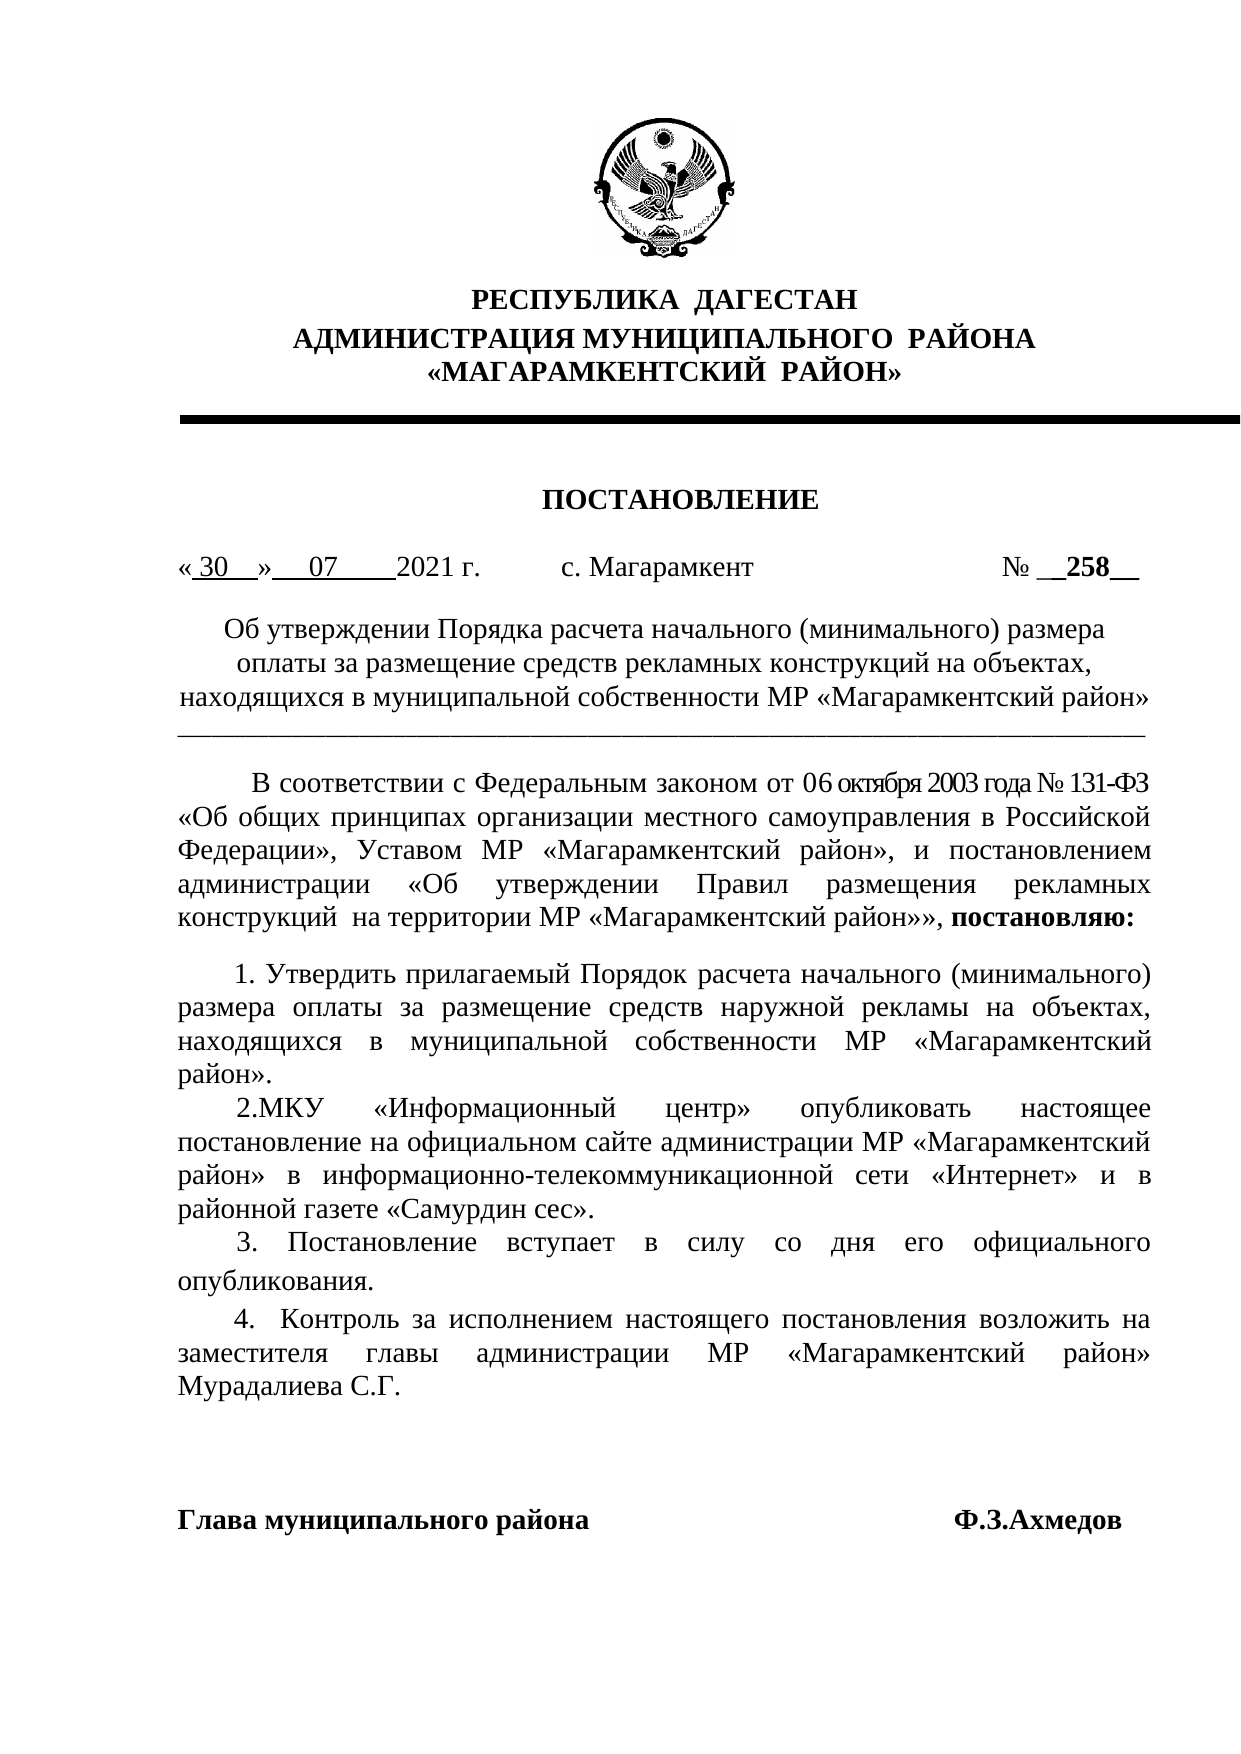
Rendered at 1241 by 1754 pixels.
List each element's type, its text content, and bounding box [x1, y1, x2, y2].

text ПОСТАНОВЛЕНИЕ [177, 482, 1152, 516]
subtitle АДМИНИСТРАЦИЯ МУНИЦИПАЛЬНОГО РАЙОНА [177, 321, 1152, 354]
subtitle «МАГАРАМКЕНТСКИЙ РАЙОН» [177, 354, 1152, 388]
text « 30 » 07 2021 г. с. Магарамкент № __258__ [177, 549, 1152, 583]
text Об утверждении Порядка расчета начального (минимального) размера оплаты за размещение средств рекламных конструкций на объектах, находящихся в муниципальной собственности МР «Магарамкентский район» [177, 612, 1152, 712]
text РЕСПУБЛИКА ДАГЕСТАН [177, 282, 1152, 316]
text _____________________________________________________________________________________ [177, 712, 1152, 740]
text 1. Утвердить прилагаемый Порядок расчета начального (минимального) размера оплаты за размещение средств наружной рекламы на объектах, находящихся в муниципальной собственности МР «Магарамкентский район». [177, 956, 1152, 1090]
text Глава муниципального района Ф.З.Ахмедов [177, 1502, 1152, 1536]
text 4. Контроль за исполнением настоящего постановления возложить на заместителя главы администрации МР «Магарамкентский район» Мурадалиева С.Г. [177, 1301, 1152, 1402]
text 3. Постановление вступает в силу со дня его официального опубликования. [177, 1224, 1152, 1296]
text 2.МКУ «Информационный центр» опубликовать настоящее постановление на официальном сайте администрации МР «Магарамкентский район» в информационно-телекоммуникационной сети «Интернет» и в районной газете «Самурдин сес». [177, 1090, 1152, 1224]
text В соответствии с Федеральным законом от 06 октября 2003 года № 131-ФЗ «Об общих принципах организации местного самоуправления в Российской Федерации», Уставом МР «Магарамкентский район», и постановлением администрации «Об утверждении Правил размещения рекламных конструкций на территории МР «Магарамкентский район»», постановляю: [177, 765, 1152, 933]
picture [594, 118, 735, 258]
